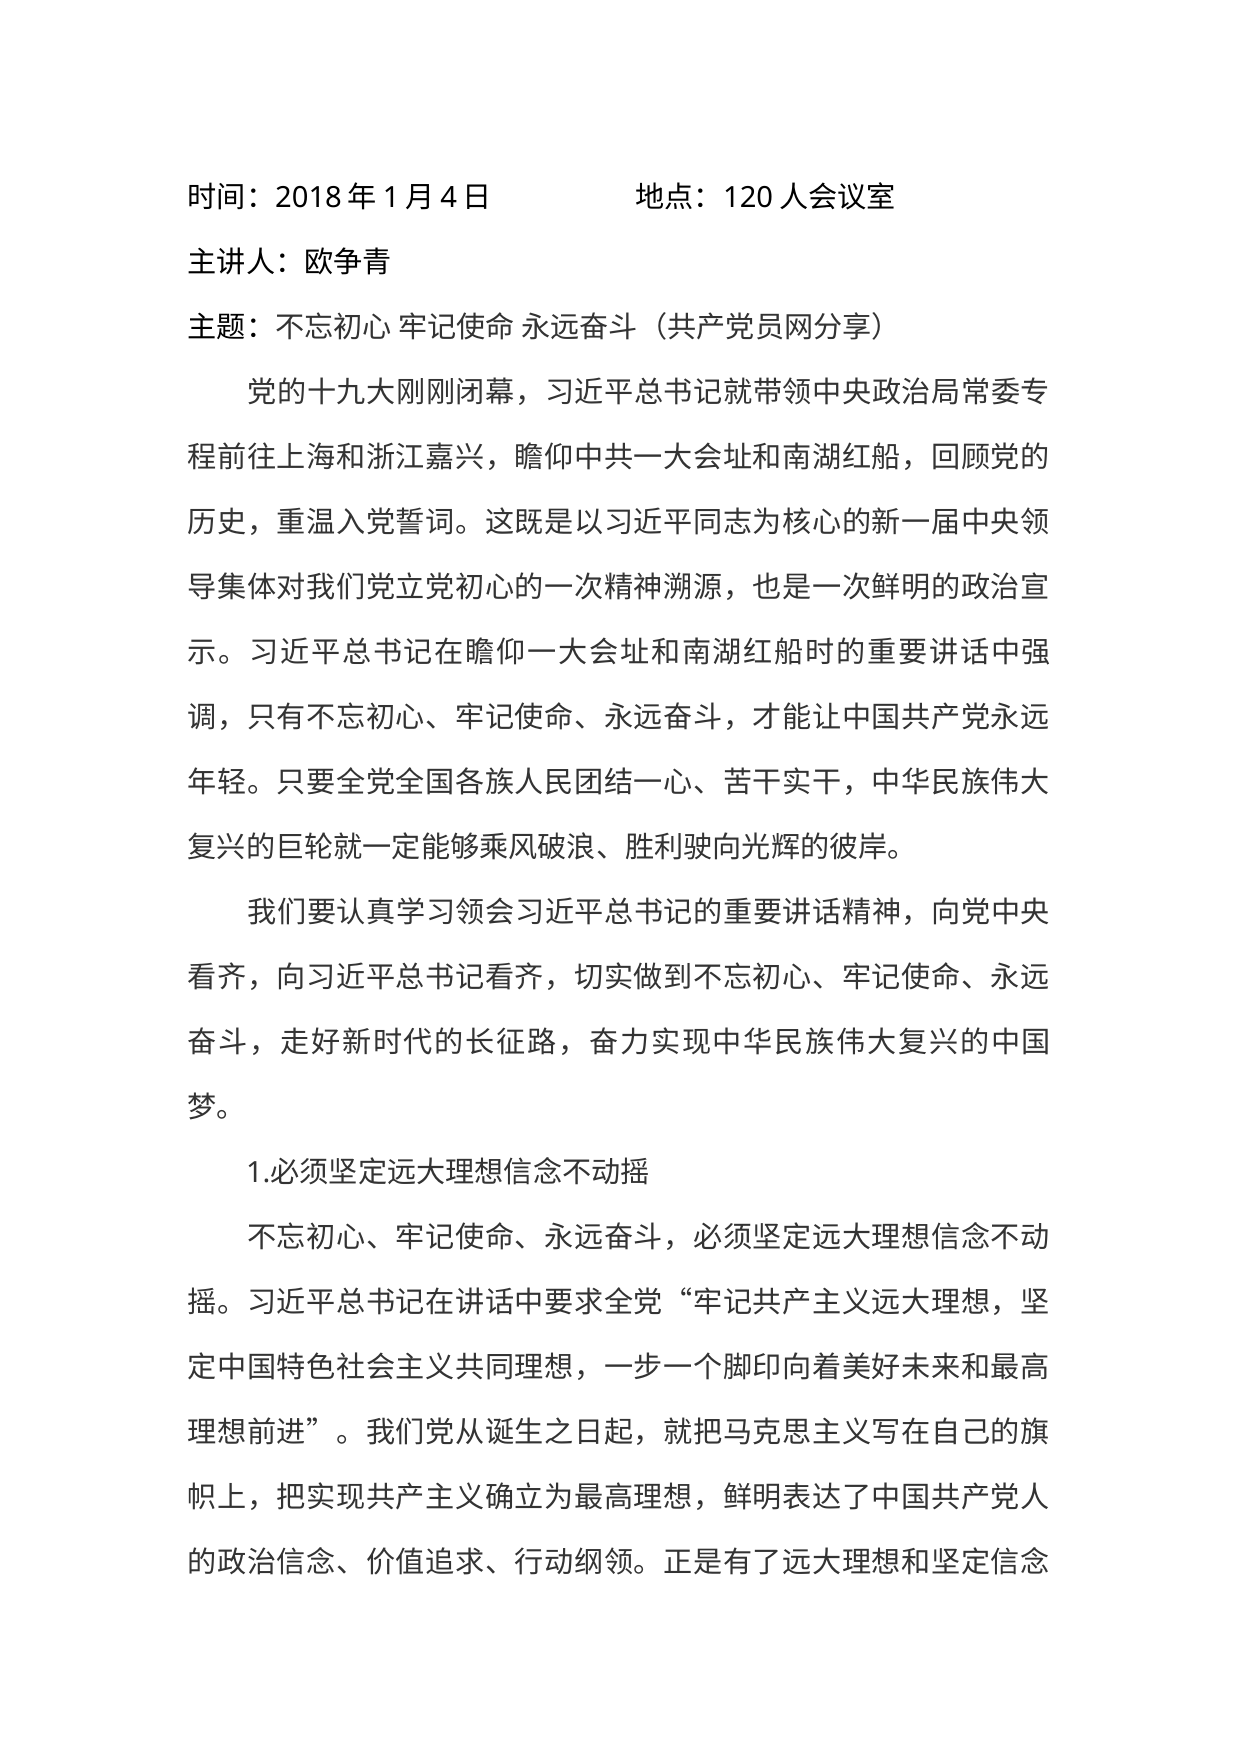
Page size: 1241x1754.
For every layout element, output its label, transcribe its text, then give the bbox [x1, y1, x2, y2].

subtitle 主题：不忘初心 牢记使命 永远奋斗（共产党员网分享） [187, 292, 1053, 357]
text 我们要认真学习领会习近平总书记的重要讲话精神，向党中央看齐，向习近平总书记看齐，切实做到不忘初心、牢记使命、永远奋斗，走好新时代的长征路，奋力实现中华民族伟大复兴的中国梦。 [187, 877, 1053, 1137]
subtitle 党的十九大刚刚闭幕，习近平总书记就带领中央政治局常委专程前往上海和浙江嘉兴，瞻仰中共一大会址和南湖红船，回顾党的历史，重温入党誓词。这既是以习近平同志为核心的新一届中央领导集体对我们党立党初心的一次精神溯源，也是一次鲜明的政治宣示。习近平总书记在瞻仰一大会址和南湖红船时的重要讲话中强调，只有不忘初心、牢记使命、永远奋斗，才能让中国共产党永远年轻。只要全党全国各族人民团结一心、苦干实干，中华民族伟大复兴的巨轮就一定能够乘风破浪、胜利驶向光辉的彼岸。 [187, 357, 1053, 877]
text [187, 1202, 1053, 1592]
text 主讲人：欧争青 [187, 227, 1053, 292]
text 时间：2018年1月4日 地点：120人会议室 [187, 162, 1053, 227]
text 1.必须坚定远大理想信念不动摇 [187, 1137, 1053, 1202]
